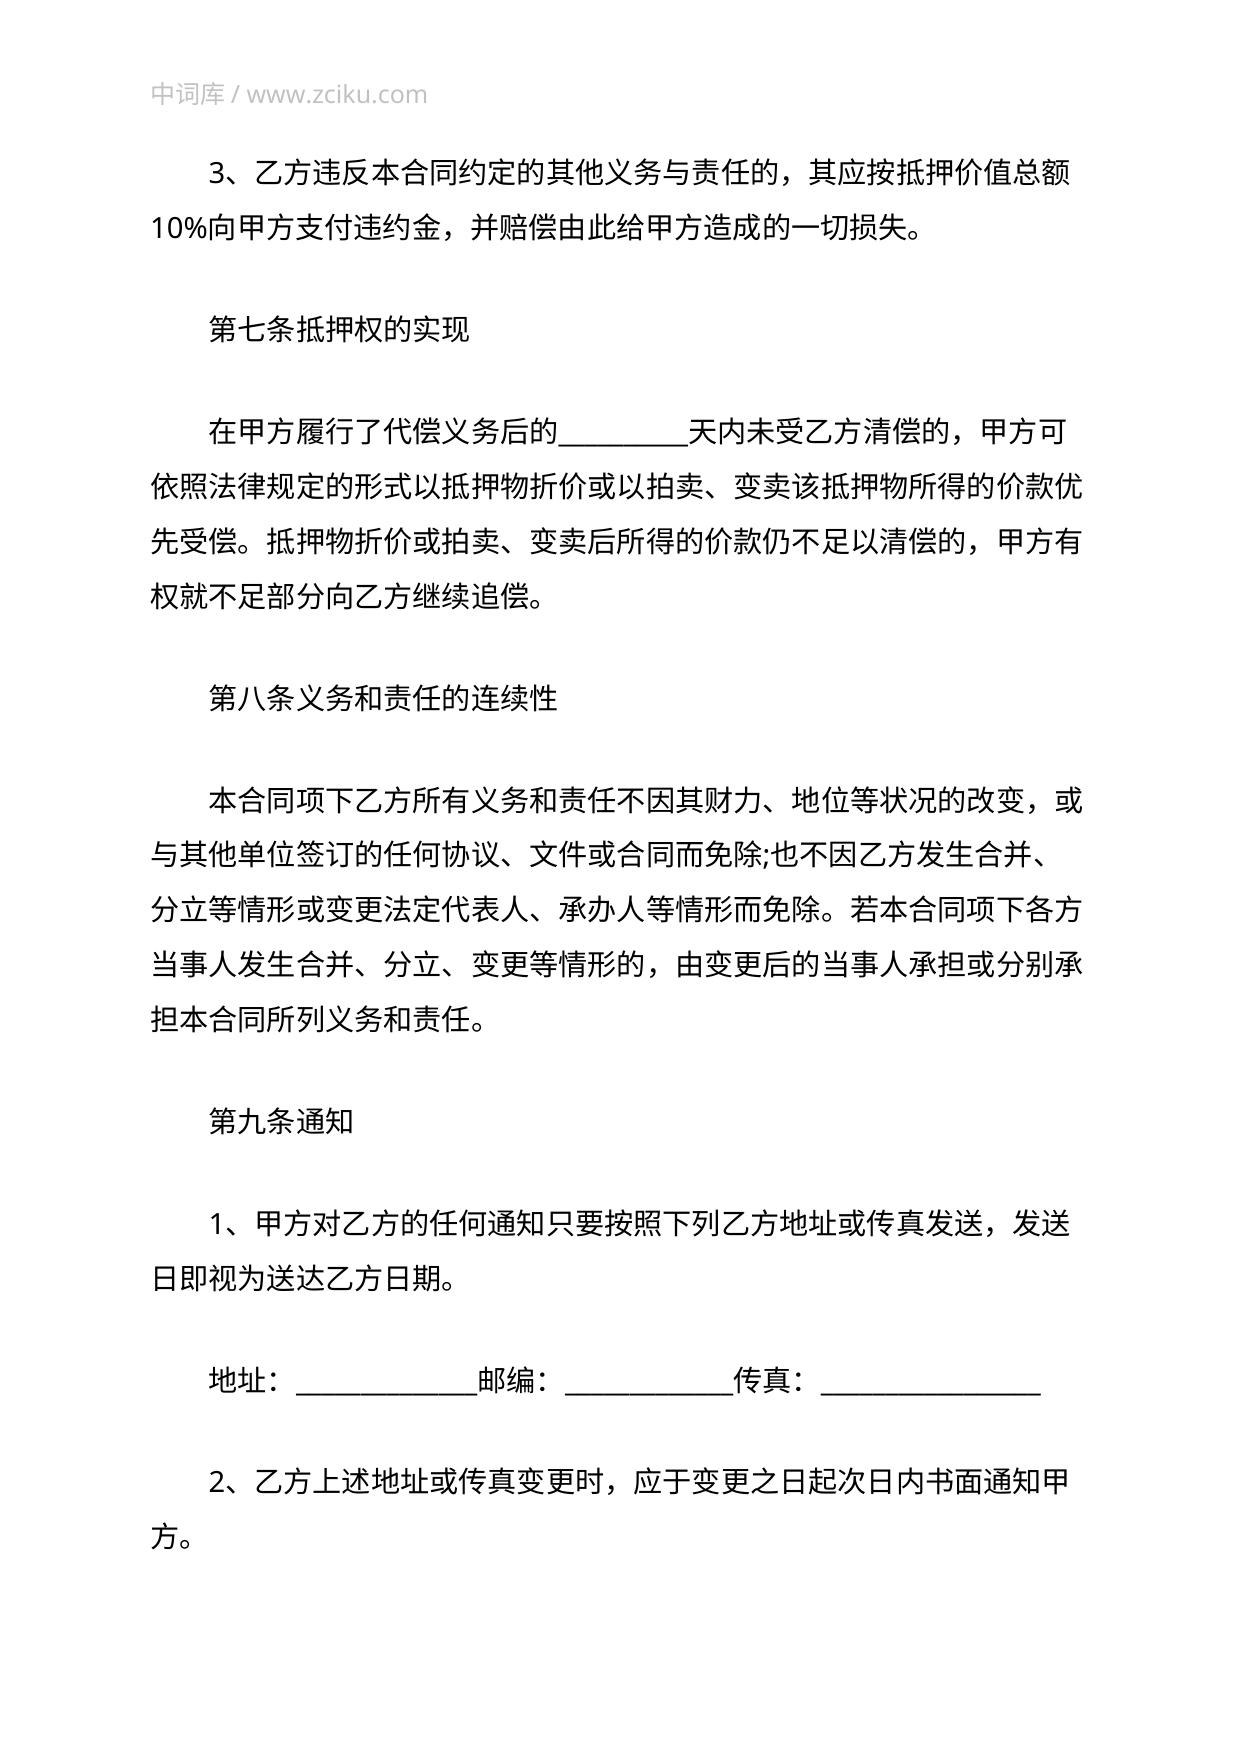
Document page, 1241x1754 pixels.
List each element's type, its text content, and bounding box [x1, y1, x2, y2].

text 第七条抵押权的实现 [150, 307, 1090, 349]
text 1、甲方对乙方的任何通知只要按照下列乙方地址或传真发送，发送日即视为送达乙方日期。 [150, 1200, 1090, 1298]
text 2、乙方上述地址或传真变更时，应于变更之日起次日内书面通知甲方。 [150, 1459, 1090, 1556]
text 在甲方履行了代偿义务后的__________天内未受乙方清偿的，甲方可依照法律规定的形式以抵押物折价或以拍卖、变卖该抵押物所得的价款优先受偿。抵押物折价或拍卖、变卖后所得的价款仍不足以清偿的，甲方有权就不足部分向乙方继续追偿。 [150, 409, 1090, 616]
text 地址：______________邮编：_____________传真：_________________ [150, 1357, 1090, 1399]
text 第九条通知 [150, 1098, 1090, 1141]
text 第八条义务和责任的连续性 [150, 675, 1090, 718]
text 本合同项下乙方所有义务和责任不因其财力、地位等状况的改变，或与其他单位签订的任何协议、文件或合同而免除;也不因乙方发生合并、分立等情形或变更法定代表人、承办人等情形而免除。若本合同项下各方当事人发生合并、分立、变更等情形的，由变更后的当事人承担或分别承担本合同所列义务和责任。 [150, 777, 1090, 1039]
text 3、乙方违反本合同约定的其他义务与责任的，其应按抵押价值总额10%向甲方支付违约金，并赔偿由此给甲方造成的一切损失。 [150, 150, 1090, 247]
